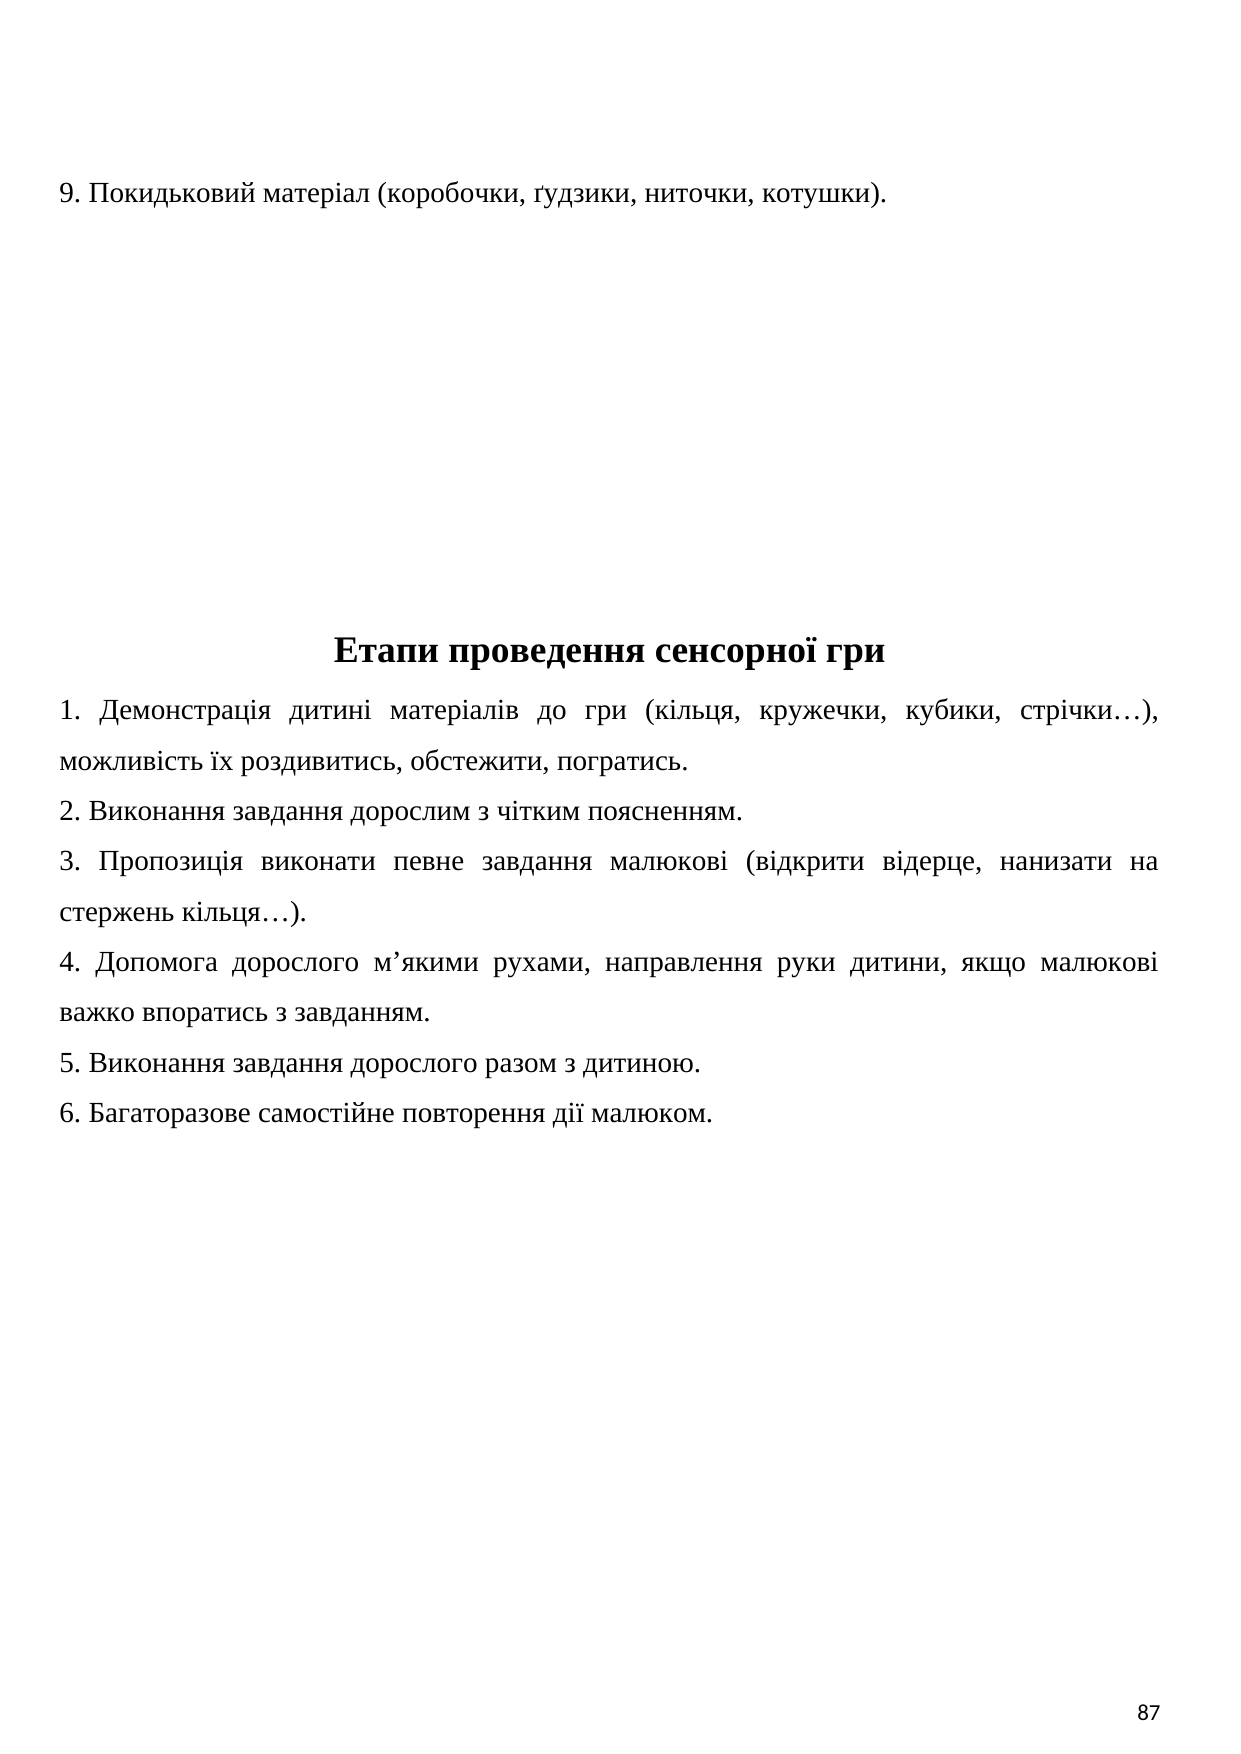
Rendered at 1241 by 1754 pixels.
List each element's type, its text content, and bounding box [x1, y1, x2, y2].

text 4. Допомога дорослого м’якими рухами, направлення руки дитини, якщо малюкові важко впоратись з завданням. [59, 944, 1160, 1028]
text 2. Виконання завдання дорослим з чітким поясненням. [59, 793, 1160, 827]
text 9. Покидьковий матеріал (коробочки, ґудзики, ниточки, котушки). [59, 175, 1160, 208]
text 6. Багаторазове самостійне повторення дії малюком. [59, 1095, 1160, 1128]
text 3. Пропозиція виконати певне завдання малюкові (відкрити відерце, нанизати на стержень кільця…). [59, 843, 1160, 927]
text Етапи проведення сенсорної гри [59, 628, 1160, 671]
text 5. Виконання завдання дорослого разом з дитиною. [59, 1045, 1160, 1078]
text 1. Демонстрація дитині матеріалів до гри (кільця, кружечки, кубики, стрічки…), можливість їх роздивитись, обстежити, погратись. [59, 692, 1160, 776]
